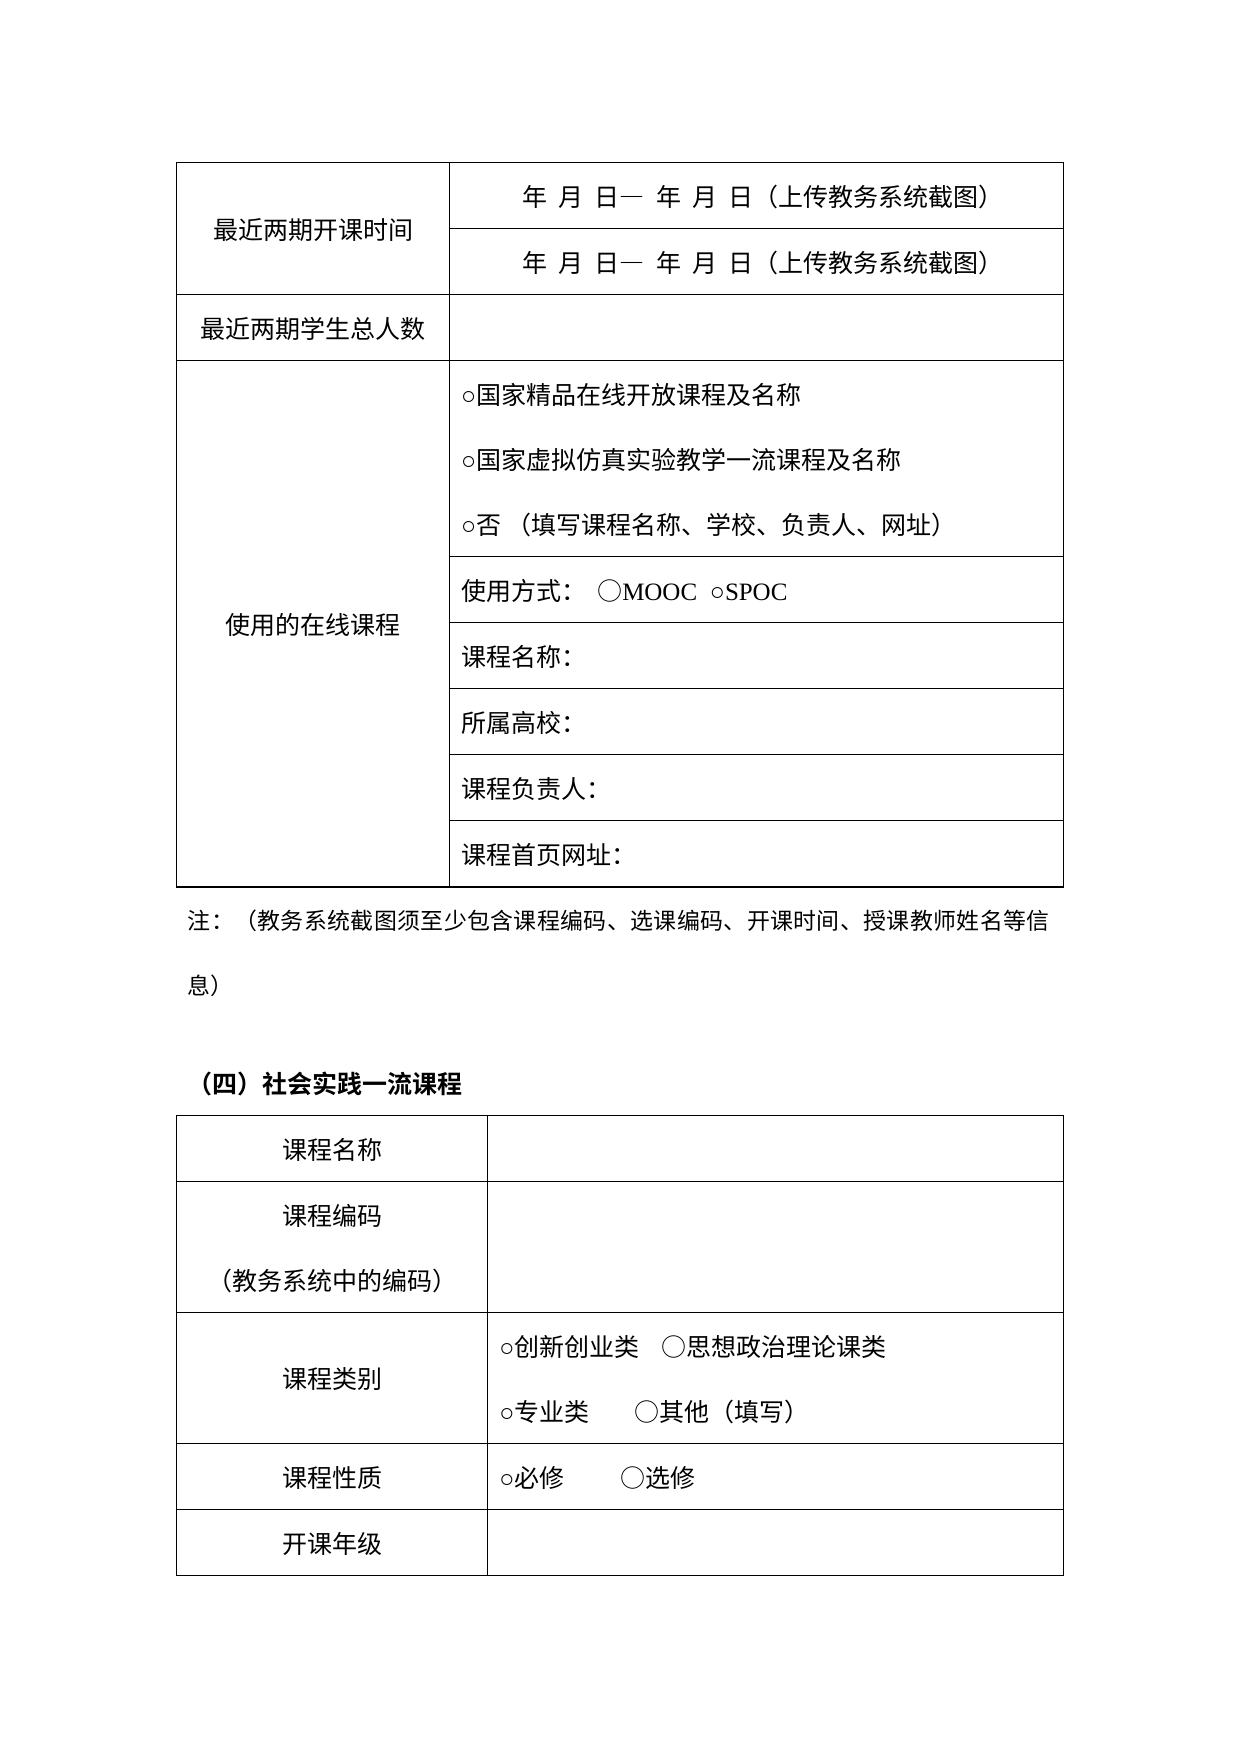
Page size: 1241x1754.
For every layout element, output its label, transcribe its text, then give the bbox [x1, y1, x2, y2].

table_cell ○国家精品在线开放课程及名称 ○国家虚拟仿真实验教学一流课程及名称 ○否 （填写课程名称、学校、负责人、网址） [450, 361, 1063, 556]
table_cell 最近两期学生总人数 [177, 295, 449, 360]
text （四）社会实践一流课程 [187, 1050, 1053, 1115]
table_cell [450, 295, 1063, 360]
table_cell 课程首页网址： [450, 821, 1063, 886]
table_cell 开课年级 [177, 1510, 487, 1575]
table_cell [488, 1510, 1063, 1575]
table_header [488, 1116, 1063, 1181]
table_cell ○必修 ○选修 [488, 1444, 1063, 1509]
table_header 课程名称 [177, 1116, 487, 1181]
table_cell 使用的在线课程 [177, 361, 449, 886]
table_cell 课程类别 [177, 1313, 487, 1443]
table_cell 使用方式： ○MOOC ○SPOC [450, 557, 1063, 622]
table_cell 课程编码 （教务系统中的编码） [177, 1182, 487, 1312]
table_cell 最近两期开课时间 [177, 163, 449, 294]
table_cell 课程名称： [450, 623, 1063, 688]
table_cell 课程性质 [177, 1444, 487, 1509]
table_cell 所属高校： [450, 689, 1063, 754]
table_cell 年 月 日— 年 月 日（上传教务系统截图） [450, 163, 1063, 228]
table_cell 课程负责人： [450, 755, 1063, 820]
table_cell 年 月 日— 年 月 日（上传教务系统截图） [450, 229, 1063, 294]
table_cell ○创新创业类 ○思想政治理论课类 ○专业类 ○其他（填写） [488, 1313, 1063, 1443]
text 注：（教务系统截图须至少包含课程编码、选课编码、开课时间、授课教师姓名等信息） [187, 888, 1053, 1017]
table_cell [488, 1182, 1063, 1312]
